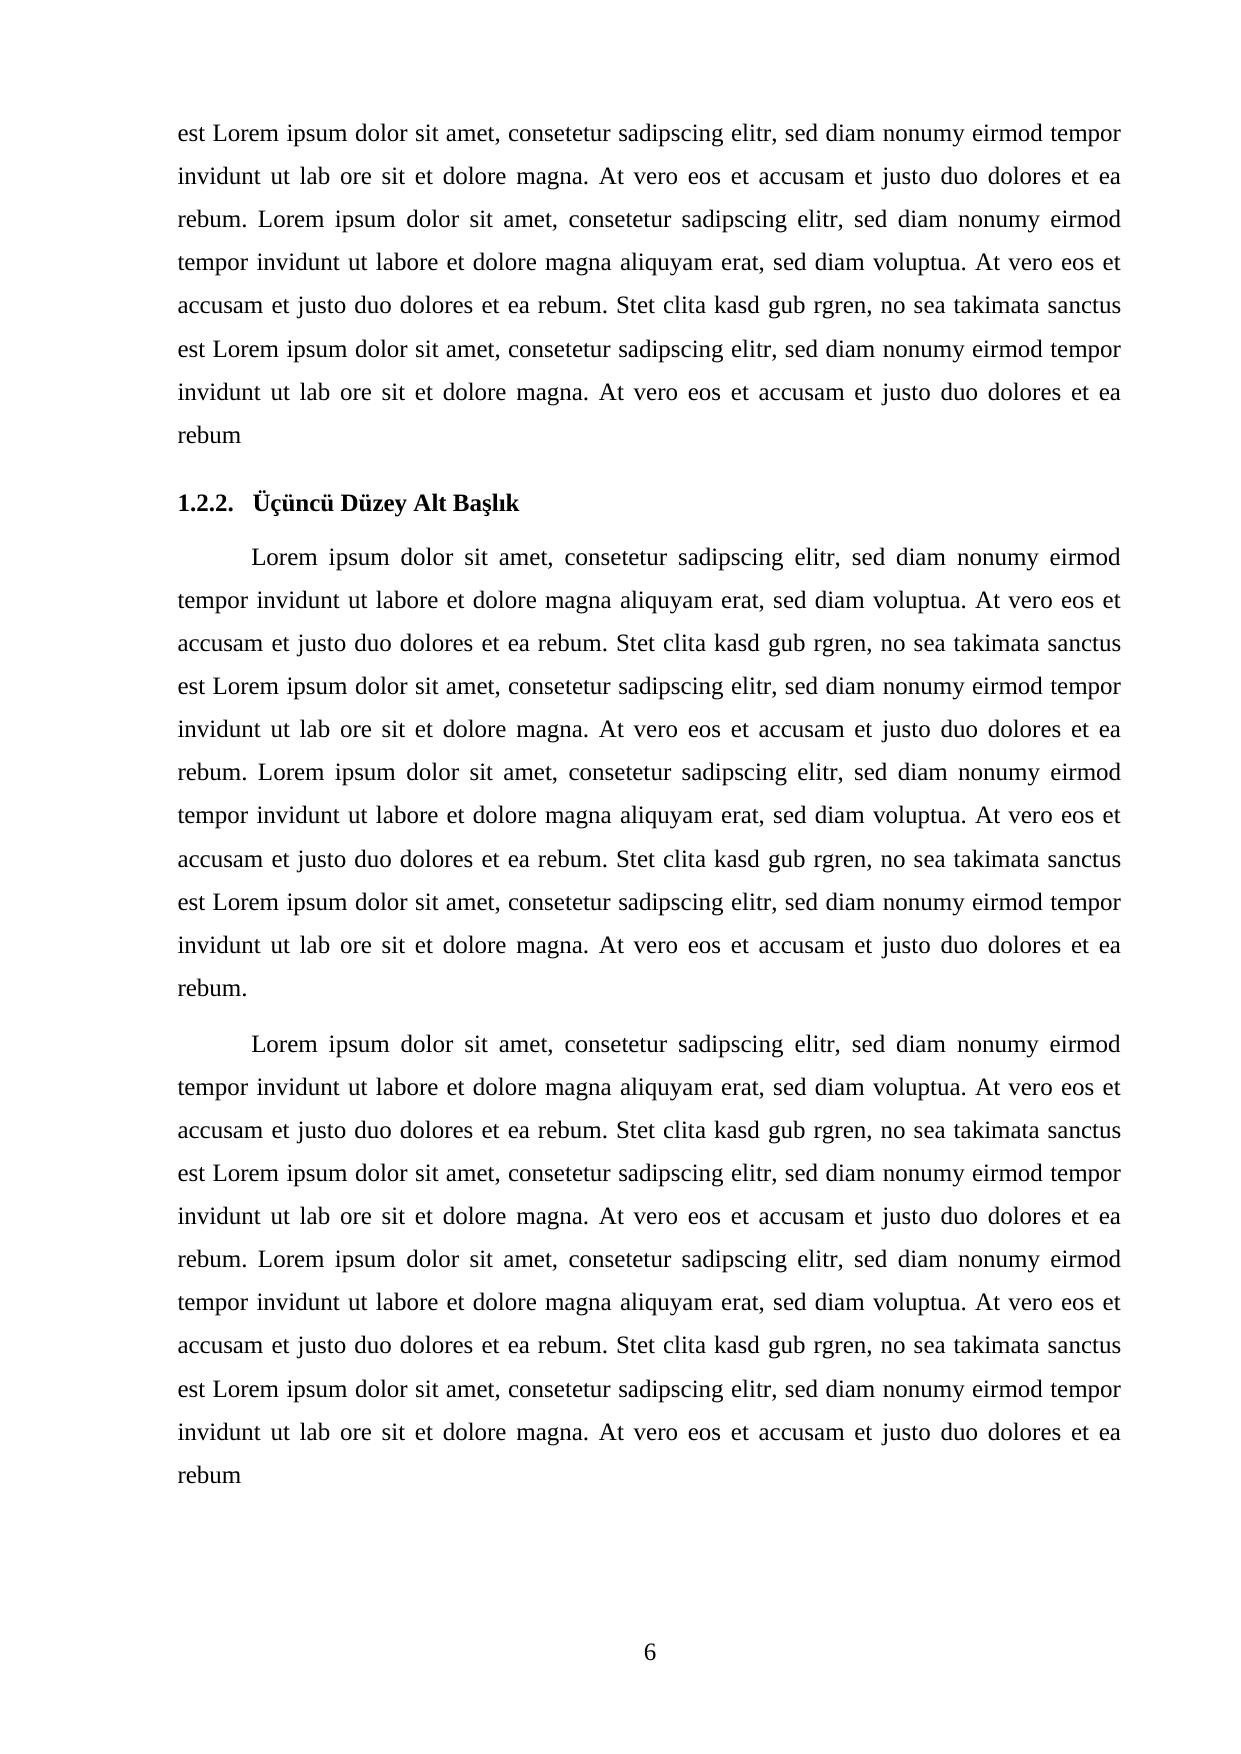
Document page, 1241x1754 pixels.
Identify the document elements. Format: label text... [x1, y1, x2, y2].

text Lorem ipsum dolor sit amet, consetetur sadipscing elitr, sed diam nonumy eirmod tempor invidunt ut labore et dolore magna aliquyam erat, sed diam voluptua. At vero eos et accusam et justo duo dolores et ea rebum. Stet clita kasd gub rgren, no sea takimata sanctus est Lorem ipsum dolor sit amet, consetetur sadipscing elitr, sed diam nonumy eirmod tempor invidunt ut lab ore sit et dolore magna. At vero eos et accusam et justo duo dolores et ea rebum. Lorem ipsum dolor sit amet, consetetur sadipscing elitr, sed diam nonumy eirmod tempor invidunt ut labore et dolore magna aliquyam erat, sed diam voluptua. At vero eos et accusam et justo duo dolores et ea rebum. Stet clita kasd gub rgren, no sea takimata sanctus est Lorem ipsum dolor sit amet, consetetur sadipscing elitr, sed diam nonumy eirmod tempor invidunt ut lab ore sit et dolore magna. At vero eos et accusam et justo duo dolores et ea rebum. [177, 542, 1122, 1002]
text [177, 1029, 1122, 1489]
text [177, 118, 1122, 449]
subtitle Üçüncü Düzey Alt Başlık [177, 488, 1122, 517]
